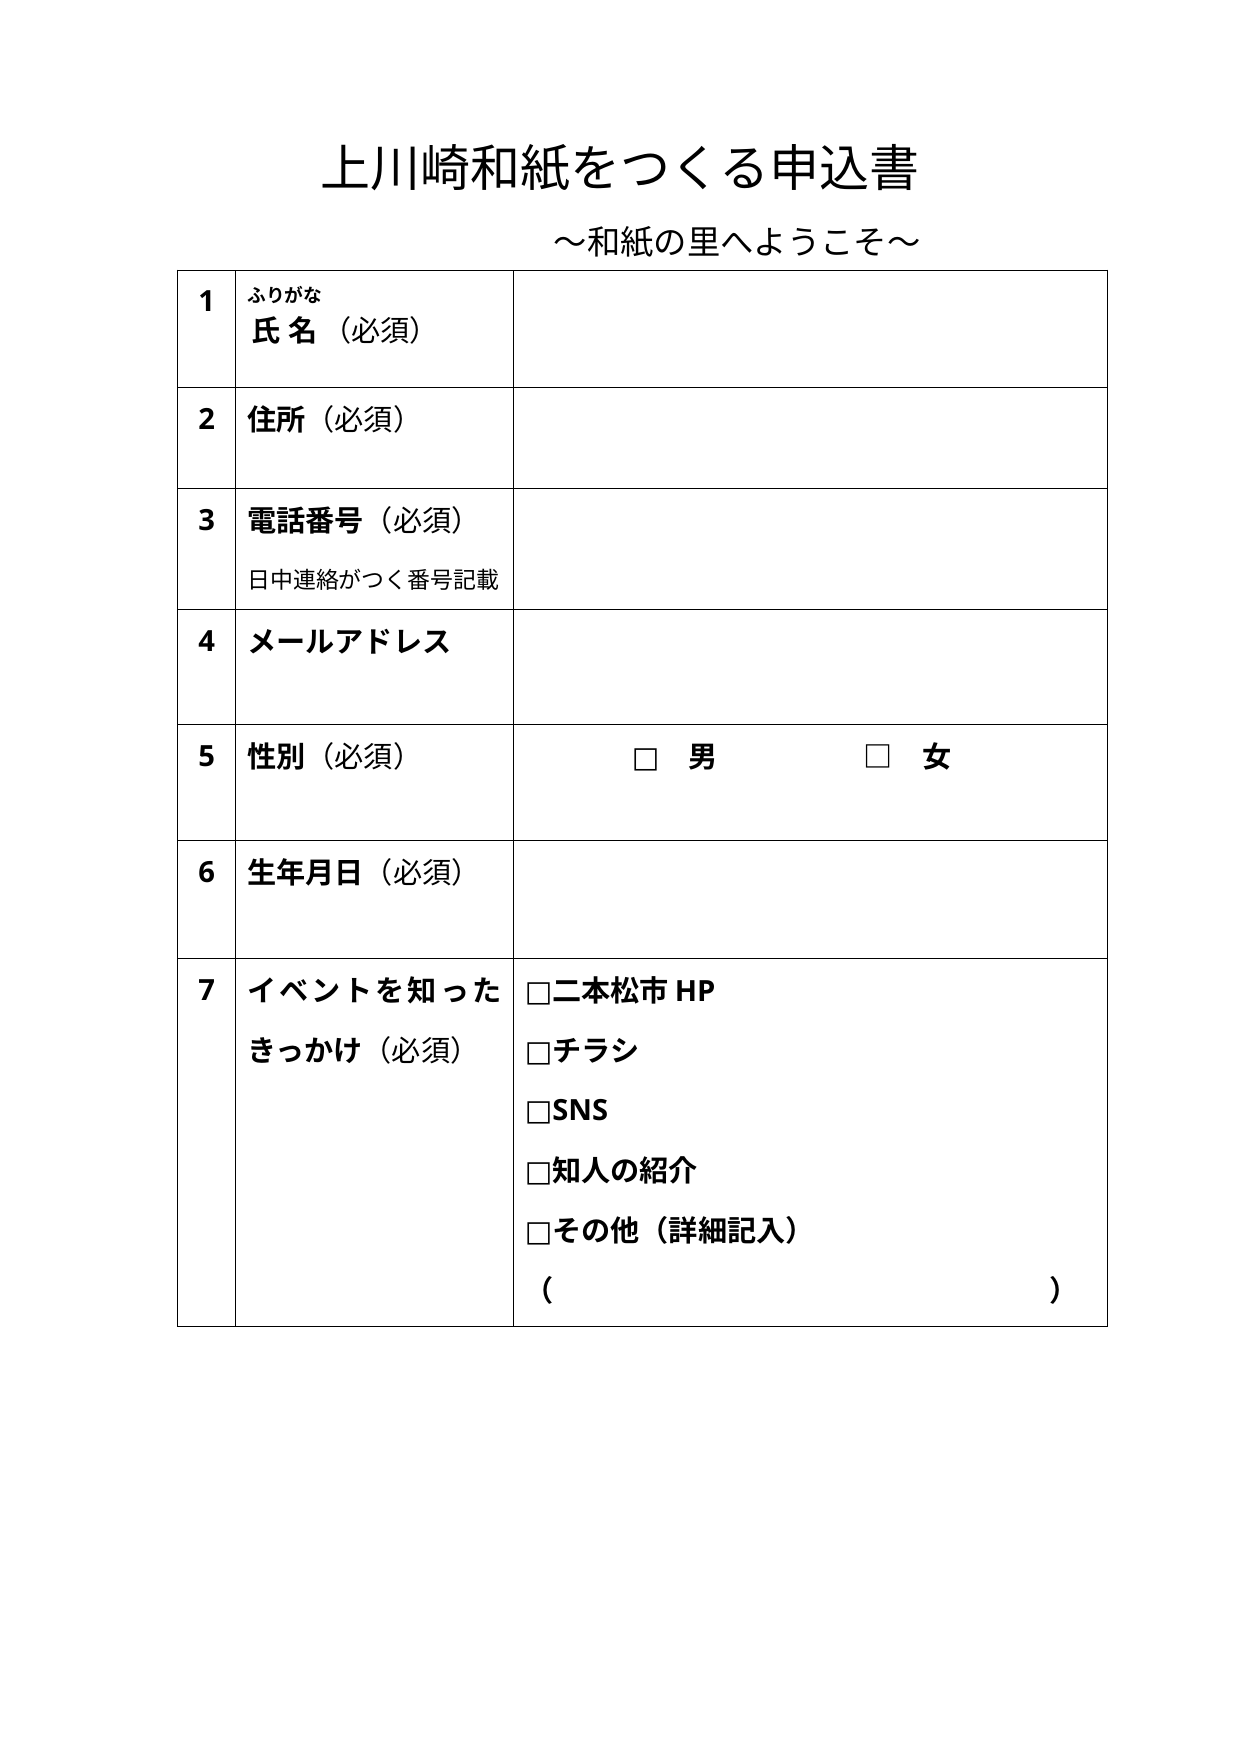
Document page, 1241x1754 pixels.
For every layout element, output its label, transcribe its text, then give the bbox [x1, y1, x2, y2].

table_cell イベントを知ったきっかけ（必須） [236, 959, 513, 1326]
table_cell 3 [178, 489, 235, 609]
table_cell 住所（必須） [236, 388, 513, 488]
table_header [514, 271, 1107, 387]
table_cell 7 [178, 959, 235, 1326]
table_cell 生年月日（必須） [236, 841, 513, 958]
table_cell 6 [178, 841, 235, 958]
table_cell [514, 388, 1107, 488]
text 上川崎和紙をつくる申込書 [177, 119, 1063, 209]
table_cell [514, 489, 1107, 609]
text ～和紙の里へようこそ～ [177, 209, 1063, 269]
table_header （必須） [236, 271, 513, 387]
table_cell 電話番号（必須） 日中連絡がつく番号記載 [236, 489, 513, 609]
table_cell 5 [178, 725, 235, 840]
table_cell [514, 841, 1107, 958]
table_cell [514, 610, 1107, 724]
table_cell 4 [178, 610, 235, 724]
table_cell □二本松市HP □チラシ □SNS □知人の紹介 □その他（詳細記入） （ ） [514, 959, 1107, 1326]
table_header 1 [178, 271, 235, 387]
table_cell メールアドレス [236, 610, 513, 724]
table_cell 2 [178, 388, 235, 488]
table_cell 性別（必須） [236, 725, 513, 840]
table_cell □ 男 □ 女 [514, 725, 1107, 840]
